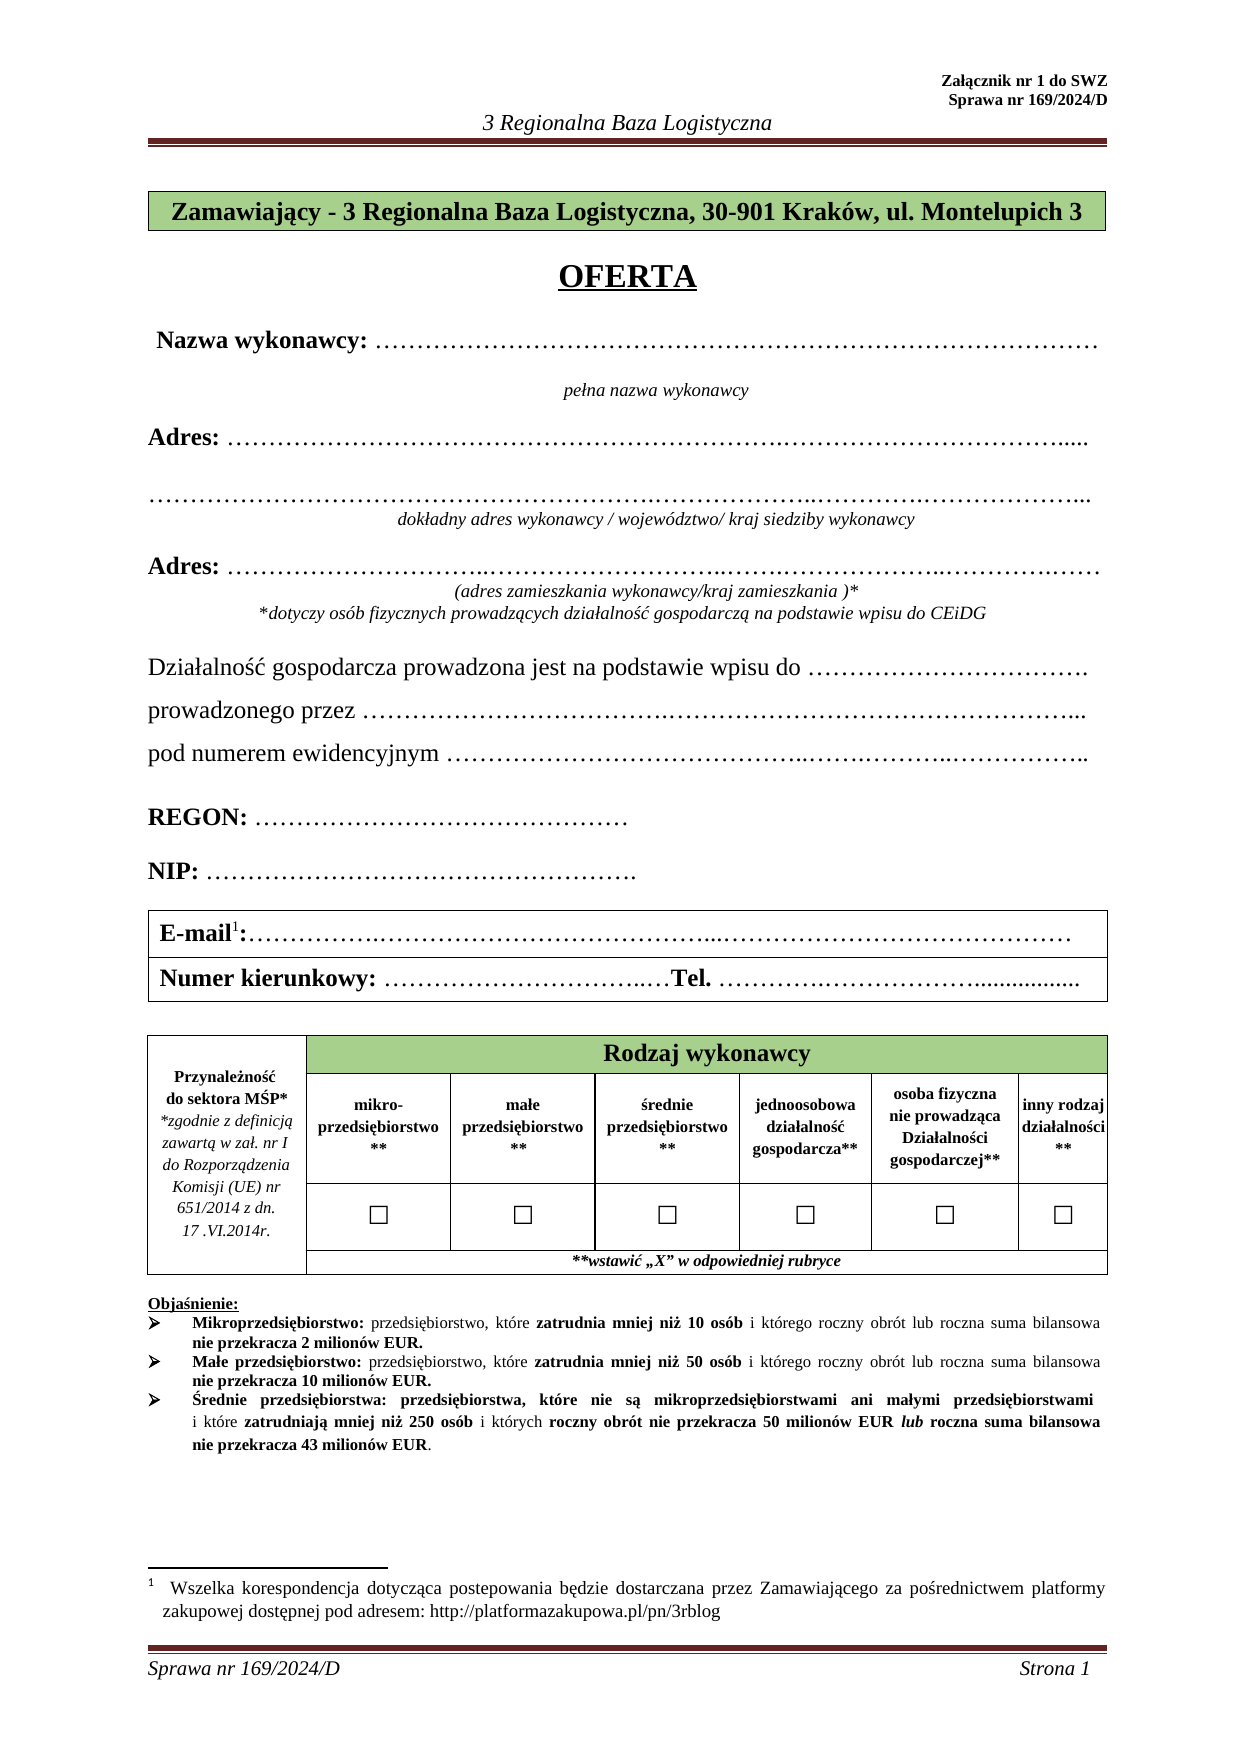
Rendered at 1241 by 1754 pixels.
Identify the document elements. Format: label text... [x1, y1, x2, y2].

table_cell Numer kierunkowy: …………………………..…Tel. ………….………………................. [149, 958, 1107, 1001]
table_cell małe przedsiębiorstwo** [451, 1074, 594, 1183]
table_cell jednoosobowa działalność gospodarcza** [740, 1074, 871, 1183]
text NIP: ……………………………………………. [148, 856, 1107, 885]
table_header Rodzaj wykonawcy [307, 1036, 1107, 1073]
table_cell osoba fizyczna nie prowadząca Działalności gospodarczej** [872, 1074, 1018, 1183]
text Działalność gospodarcza prowadzona jest na podstawie wpisu do ……………………………. [148, 652, 1107, 681]
list Średnie przedsiębiorstwa: przedsiębiorstwa, które nie są mikroprzedsiębiorstwami ani małymi przedsiębiorstwami i które zatrudniają mniej niż 250 osób i których roczny obrót nie przekracza 50 milionów EUR lub roczna suma bilansowa nie przekracza 43 milionów EUR. [148, 1390, 1107, 1453]
text Adres: ………………………………………………………….……………………………..... [148, 422, 1107, 451]
text prowadzonego przez ……………………………….…………………………………………... [148, 695, 1107, 724]
table_cell inny rodzaj działalności ** [1019, 1074, 1107, 1183]
text Adres: …………………………..………………………..…….………………..………….…… [148, 551, 1107, 580]
table_cell średnie przedsiębiorstwo** [596, 1074, 739, 1183]
table_header E-mail:…………….…………………………………...…………………………………… [149, 911, 1107, 957]
table_cell mikro- przedsiębiorstwo** [307, 1074, 450, 1183]
list Małe przedsiębiorstwo: przedsiębiorstwo, które zatrudnia mniej niż 50 osób i którego roczny obrót lub roczna suma bilansowa nie przekracza 10 milionów EUR. [148, 1352, 1107, 1390]
text (adres zamieszkania wykonawcy/kraj zamieszkania )* [148, 580, 1167, 602]
list Mikroprzedsiębiorstwo: przedsiębiorstwo, które zatrudnia mniej niż 10 osób i którego roczny obrót lub roczna suma bilansowa nie przekracza 2 milionów EUR. [148, 1313, 1107, 1352]
text Objaśnienie: [148, 1294, 1107, 1313]
text OFERTA [148, 256, 1107, 294]
text …………………………………………………….………………..………….………………... [148, 479, 1107, 508]
text REGON: ……………………………………… [148, 802, 1107, 831]
text pod numerem ewidencyjnym ……………………………………..…….………..…………….. [148, 738, 1107, 767]
table_cell **wstawić „X” w odpowiedniej rubryce [307, 1251, 1107, 1274]
table_header Przynależność do sektora MŚP* *zgodnie z definicją zawartą w zał. nr I do Rozporządzenia Komisji (UE) nr 651/2014 z dn. 17 .VI.2014r. [148, 1036, 306, 1274]
table_header Zamawiający - 3 Regionalna Baza Logistyczna, 30-901 Kraków, ul. Montelupich 3 [149, 192, 1105, 230]
text Nazwa wykonawcy: …………………………………………………………………………… [148, 325, 1107, 354]
text *dotyczy osób fizycznych prowadzących działalność gospodarczą na podstawie wpisu do CEiDG [148, 602, 1100, 623]
text pełna nazwa wykonawcy [148, 379, 1167, 400]
text dokładny adres wykonawcy / województwo/ kraj siedziby wykonawcy [148, 508, 1167, 530]
